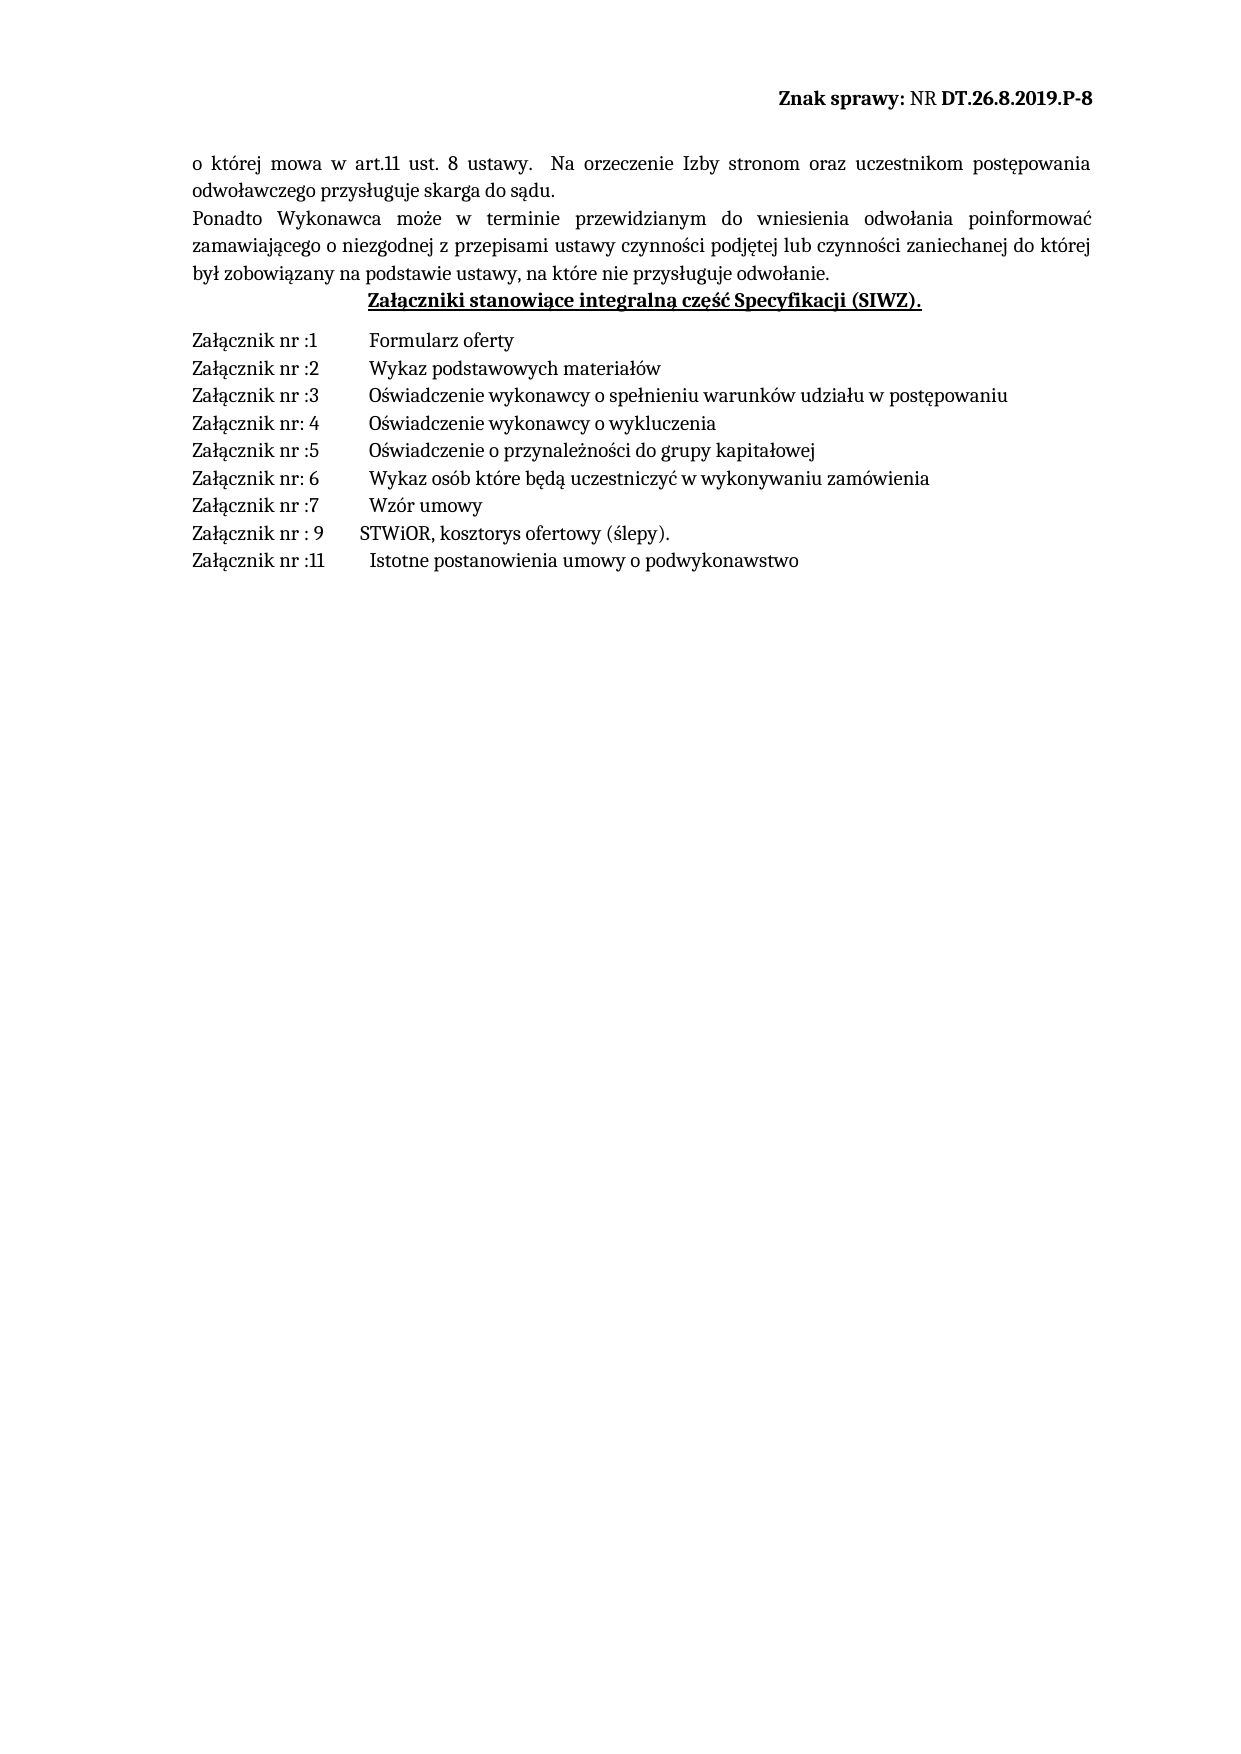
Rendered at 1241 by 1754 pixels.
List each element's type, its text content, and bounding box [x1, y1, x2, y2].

text Załącznik nr :3 Oświadczenie wykonawcy o spełnieniu warunków udziału w postępowaniu [192, 384, 1092, 408]
text Załącznik nr :5 Oświadczenie o przynależności do grupy kapitałowej [192, 439, 1092, 463]
text Załącznik nr: 4 Oświadczenie wykonawcy o wykluczenia [192, 412, 1092, 436]
text Załącznik nr: 6 Wykaz osób które będą uczestniczyć w wykonywaniu zamówienia [192, 467, 1092, 491]
text Załącznik nr : 9 STWiOR, kosztorys ofertowy (ślepy). [192, 522, 1092, 546]
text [192, 152, 1092, 203]
text Ponadto Wykonawca może w terminie przewidzianym do wniesienia odwołania poinformować zamawiającego o niezgodnej z przepisami ustawy czynności podjętej lub czynności zaniechanej do której był zobowiązany na podstawie ustawy, na które nie przysługuje odwołanie. [192, 207, 1092, 286]
text Załączniki stanowiące integralną część Specyfikacji (SIWZ). [192, 289, 1092, 313]
text Załącznik nr :11 Istotne postanowienia umowy o podwykonawstwo [192, 549, 1092, 573]
text Załącznik nr :2 Wykaz podstawowych materiałów [192, 357, 1092, 381]
text Załącznik nr :1 Formularz oferty [192, 329, 1092, 353]
text Załącznik nr :7 Wzór umowy [192, 494, 1092, 518]
